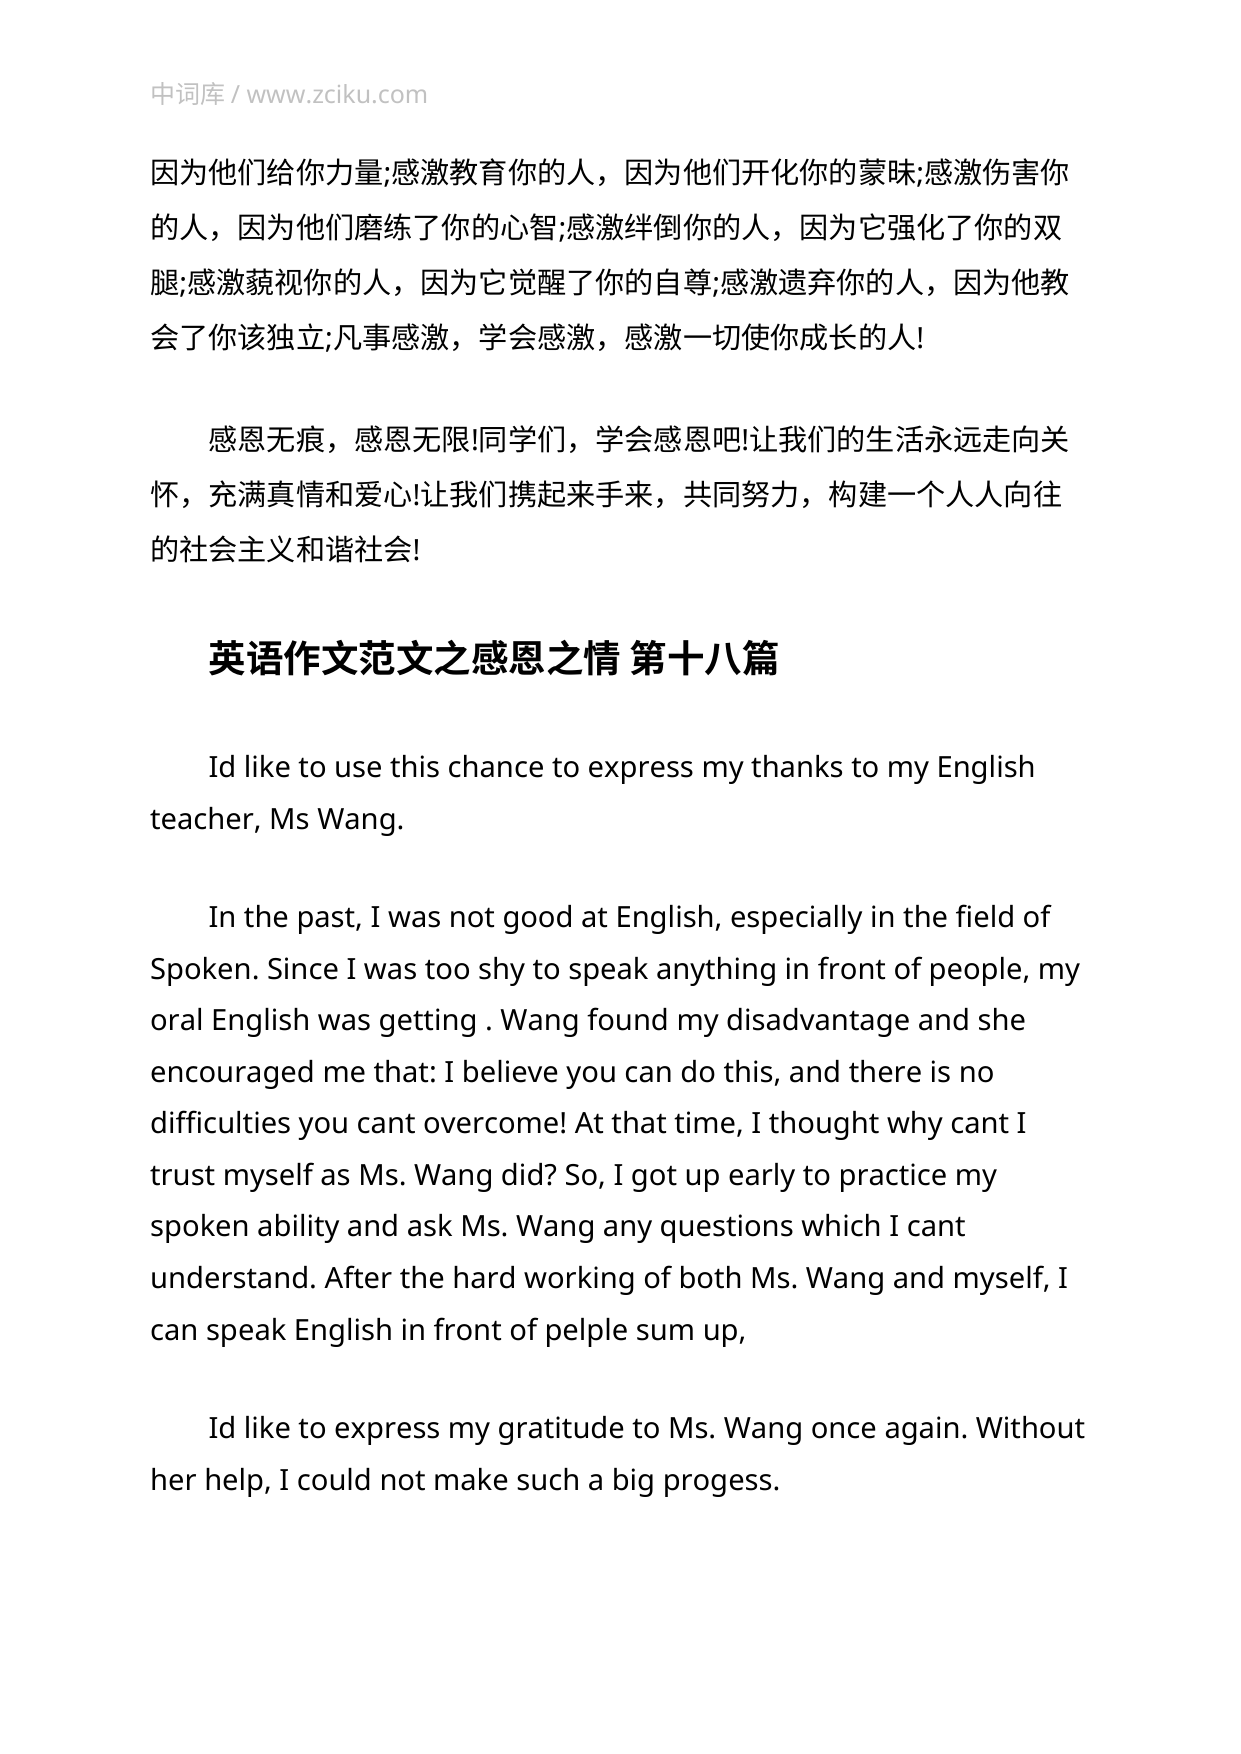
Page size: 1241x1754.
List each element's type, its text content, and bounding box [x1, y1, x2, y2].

text Id like to use this chance to express my thanks to my English teacher, Ms Wang. [150, 746, 1090, 838]
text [150, 150, 1090, 357]
text 英语作文范文之感恩之情 第十八篇 [150, 629, 1090, 683]
text 感恩无痕，感恩无限!同学们，学会感恩吧!让我们的生活永远走向关怀，充满真情和爱心!让我们携起来手来，共同努力，构建一个人人向往的社会主义和谐社会! [150, 417, 1090, 569]
text In the past, I was not good at English, especially in the field of Spoken. Since I was too shy to speak anything in front of people, my oral English was getting . Wang found my disadvantage and she encouraged me that: I believe you can do this, and there is no difficulties you cant overcome! At that time, I thought why cant I trust myself as Ms. Wang did? So, I got up early to practice my spoken ability and ask Ms. Wang any questions which I cant understand. After the hard working of both Ms. Wang and myself, I can speak English in front of pelple sum up, [150, 896, 1090, 1348]
text Id like to express my gratitude to Ms. Wang once again. Without her help, I could not make such a big progess. [150, 1407, 1090, 1498]
